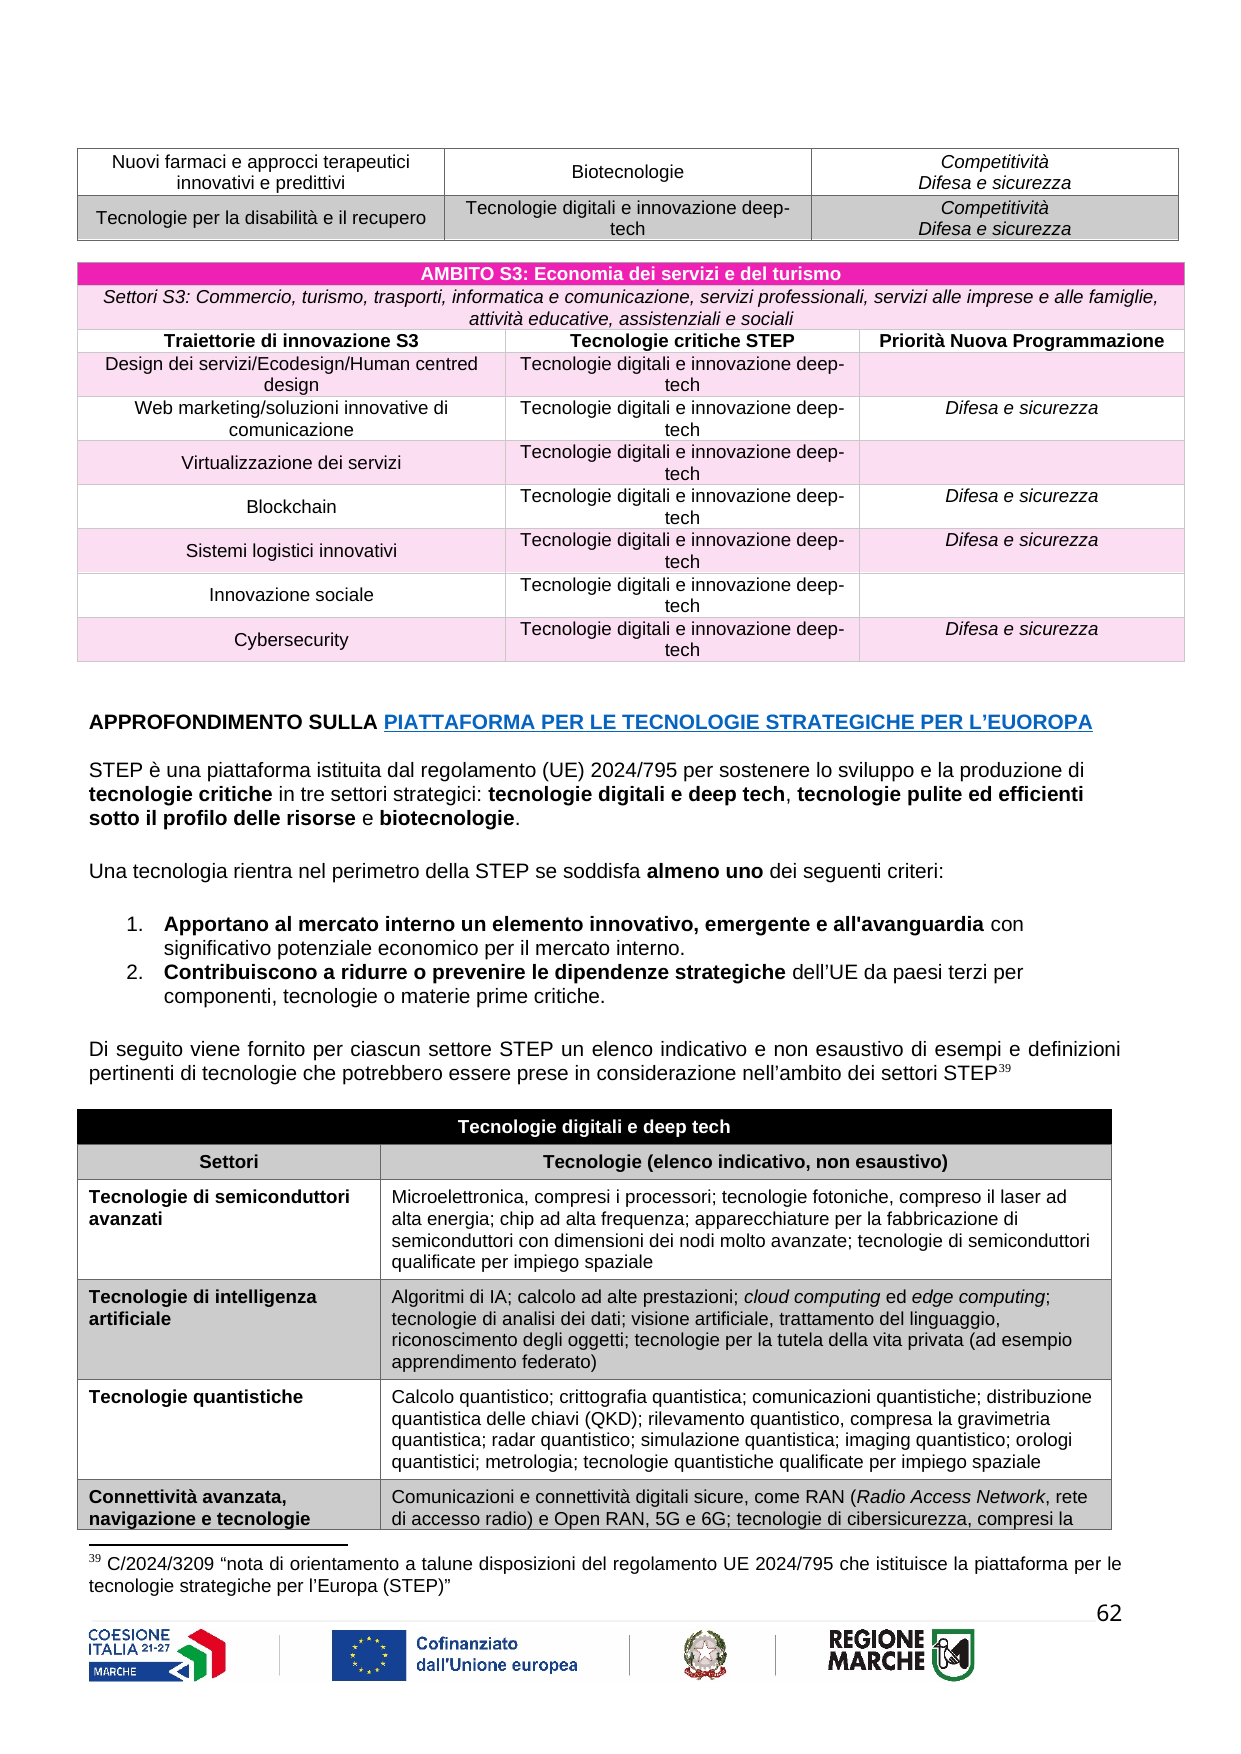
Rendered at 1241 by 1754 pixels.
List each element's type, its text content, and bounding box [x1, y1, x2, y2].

table_cell Calcolo quantistico; crittografia quantistica; comunicazioni quantistiche; distribuzione quantistica delle chiavi (QKD); rilevamento quantistico, compresa la gravimetria quantistica; radar quantistico; simulazione quantistica; imaging quantistico; orologi quantistici; metrologia; tecnologie quantistiche qualificate per impiego spaziale [381, 1380, 1111, 1478]
table_cell Microelettronica, compresi i processori; tecnologie fotoniche, compreso il laser ad alta energia; chip ad alta frequenza; apparecchiature per la fabbricazione di semiconduttori con dimensioni dei nodi molto avanzate; tecnologie di semiconduttori qualificate per impiego spaziale [381, 1180, 1111, 1279]
table_cell Competitività Difesa e sicurezza [812, 196, 1178, 239]
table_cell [445, 196, 811, 239]
table_cell Cybersecurity [78, 618, 505, 661]
table_header AMBITO S3: Economia dei servizi e del turismo [78, 263, 1184, 285]
table_cell Algoritmi di IA; calcolo ad alte prestazioni; cloud computing ed edge computing; tecnologie di analisi dei dati; visione artificiale, trattamento del linguaggio, riconoscimento degli oggetti; tecnologie per la tutela della vita privata (ad esempio apprendimento federato) [381, 1280, 1111, 1379]
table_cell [381, 1480, 1111, 1529]
table_cell Nuovi farmaci e approcci terapeutici innovativi e predittivi [78, 149, 444, 195]
table_cell Tecnologie digitali e innovazione deep-tech [506, 353, 859, 396]
table_cell Tecnologie digitali e innovazione deep-tech [506, 441, 859, 484]
table_cell [860, 574, 1184, 617]
table_cell Design dei servizi/Ecodesign/Human centred design [78, 353, 505, 396]
table_cell Tecnologie (elenco indicativo, non esaustivo) [381, 1145, 1111, 1179]
table_cell Difesa e sicurezza [860, 397, 1184, 440]
table_cell Tecnologie quantistiche [78, 1380, 380, 1478]
table_cell Tecnologie per la disabilità e il recupero [78, 196, 444, 239]
table_cell Tecnologie critiche STEP [506, 330, 859, 352]
text Una tecnologia rientra nel perimetro della STEP se soddisfa almeno uno dei seguenti criteri: [89, 859, 1122, 883]
table_cell Difesa e sicurezza [860, 618, 1184, 661]
table_cell Tecnologie digitali e innovazione deep-tech [506, 485, 859, 528]
table_cell Innovazione sociale [78, 574, 505, 617]
table_cell Virtualizzazione dei servizi [78, 441, 505, 484]
text APPROFONDIMENTO SULLA PIATTAFORMA PER LE TECNOLOGIE STRATEGICHE PER L’EUOROPA [89, 710, 1122, 734]
table_cell Tecnologie di intelligenza artificiale [78, 1280, 380, 1379]
list Apportano al mercato interno un elemento innovativo, emergente e all'avanguardia con significativo potenziale economico per il mercato interno. [126, 912, 1122, 960]
table_cell Settori S3: Commercio, turismo, trasporti, informatica e comunicazione, servizi professionali, servizi alle imprese e alle famiglie, attività educative, assistenziali e sociali [78, 286, 1184, 329]
table_cell Biotecnologie [445, 149, 811, 195]
table_cell Tecnologie digitali e innovazione deep-tech [506, 618, 859, 661]
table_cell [78, 1480, 380, 1529]
list Contribuiscono a ridurre o prevenire le dipendenze strategiche dell’UE da paesi terzi per componenti, tecnologie o materie prime critiche. [126, 960, 1122, 1008]
table_cell Tecnologie di semiconduttori avanzati [78, 1180, 380, 1279]
table_cell Traiettorie di innovazione S3 [78, 330, 505, 352]
table_cell Difesa e sicurezza [860, 529, 1184, 572]
table_cell Priorità Nuova Programmazione [860, 330, 1184, 352]
table_cell Tecnologie digitali e innovazione deep-tech [506, 574, 859, 617]
table_cell Web marketing/soluzioni innovative di comunicazione [78, 397, 505, 440]
table_header Tecnologie digitali e deep tech [78, 1110, 1111, 1144]
table_cell Settori [78, 1145, 380, 1179]
table_cell Tecnologie digitali e innovazione deep-tech [506, 529, 859, 572]
table_cell Sistemi logistici innovativi [78, 529, 505, 572]
table_cell [860, 353, 1184, 396]
table_cell Competitività Difesa e sicurezza [812, 149, 1178, 195]
table_cell Blockchain [78, 485, 505, 528]
picture [88, 1628, 975, 1682]
text STEP è una piattaforma istituita dal regolamento (UE) 2024/795 per sostenere lo sviluppo e la produzione di tecnologie critiche in tre settori strategici: tecnologie digitali e deep tech, tecnologie pulite ed efficienti sotto il profilo delle risorse e biotecnologie. [89, 758, 1122, 829]
table_cell [860, 441, 1184, 484]
table_cell Difesa e sicurezza [860, 485, 1184, 528]
table_cell Tecnologie digitali e innovazione deep-tech [506, 397, 859, 440]
text Di seguito viene fornito per ciascun settore STEP un elenco indicativo e non esaustivo di esempi e definizioni pertinenti di tecnologie che potrebbero essere prese in considerazione nell’ambito dei settori STEP [89, 1037, 1122, 1085]
